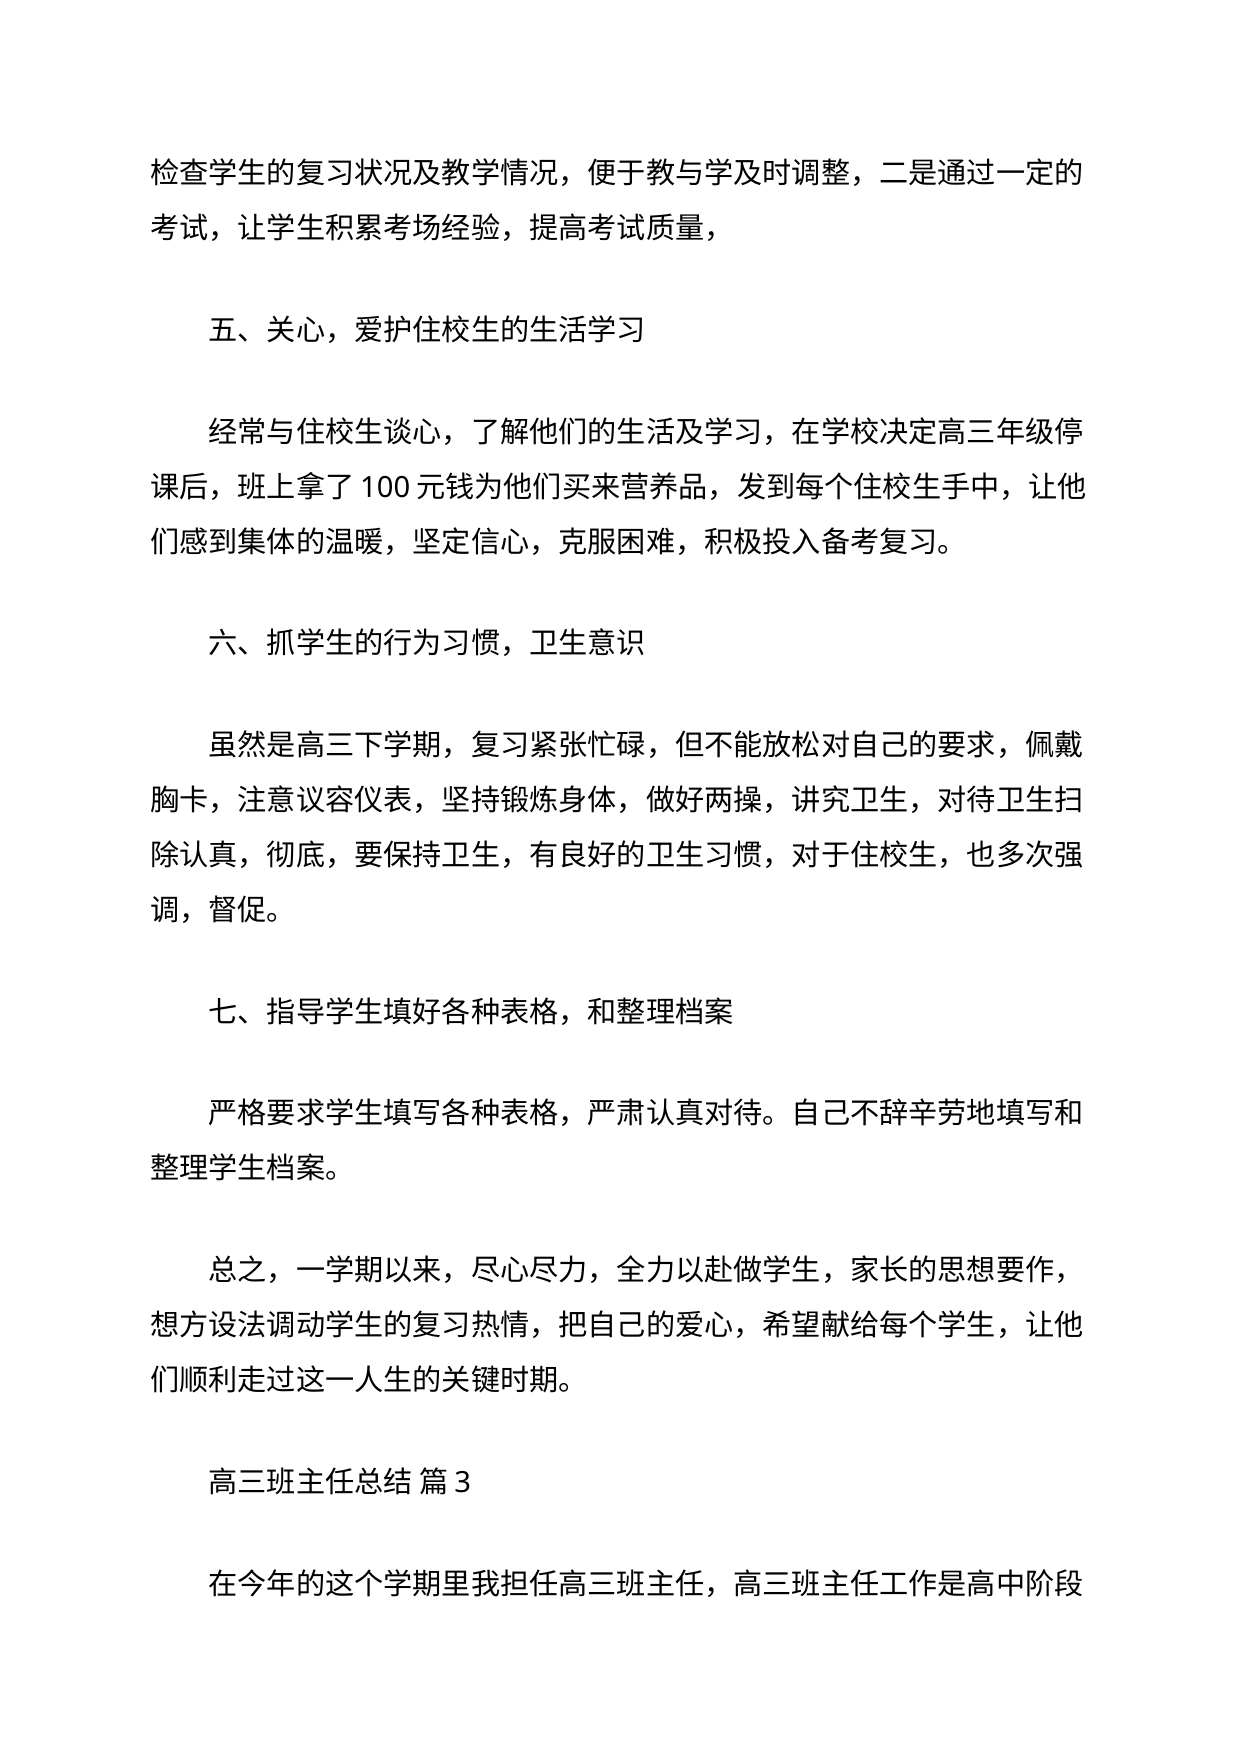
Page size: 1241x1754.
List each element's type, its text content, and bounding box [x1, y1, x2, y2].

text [150, 150, 1090, 247]
text 总之，一学期以来，尽心尽力，全力以赴做学生，家长的思想要作，想方设法调动学生的复习热情，把自己的爱心，希望献给每个学生，让他们顺利走过这一人生的关键时期。 [150, 1247, 1090, 1399]
text 严格要求学生填写各种表格，严肃认真对待。自己不辞辛劳地填写和整理学生档案。 [150, 1090, 1090, 1187]
text 高三班主任总结 篇3 [150, 1458, 1090, 1501]
text 五、关心，爱护住校生的生活学习 [150, 307, 1090, 349]
text 六、抓学生的行为习惯，卫生意识 [150, 620, 1090, 662]
text 经常与住校生谈心，了解他们的生活及学习，在学校决定高三年级停课后，班上拿了100元钱为他们买来营养品，发到每个住校生手中，让他们感到集体的温暖，坚定信心，克服困难，积极投入备考复习。 [150, 408, 1090, 561]
text 虽然是高三下学期，复习紧张忙碌，但不能放松对自己的要求，佩戴胸卡，注意议容仪表，坚持锻炼身体，做好两操，讲究卫生，对待卫生扫除认真，彻底，要保持卫生，有良好的卫生习惯，对于住校生，也多次强调，督促。 [150, 722, 1090, 929]
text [150, 1560, 1090, 1603]
text 七、指导学生填好各种表格，和整理档案 [150, 988, 1090, 1031]
